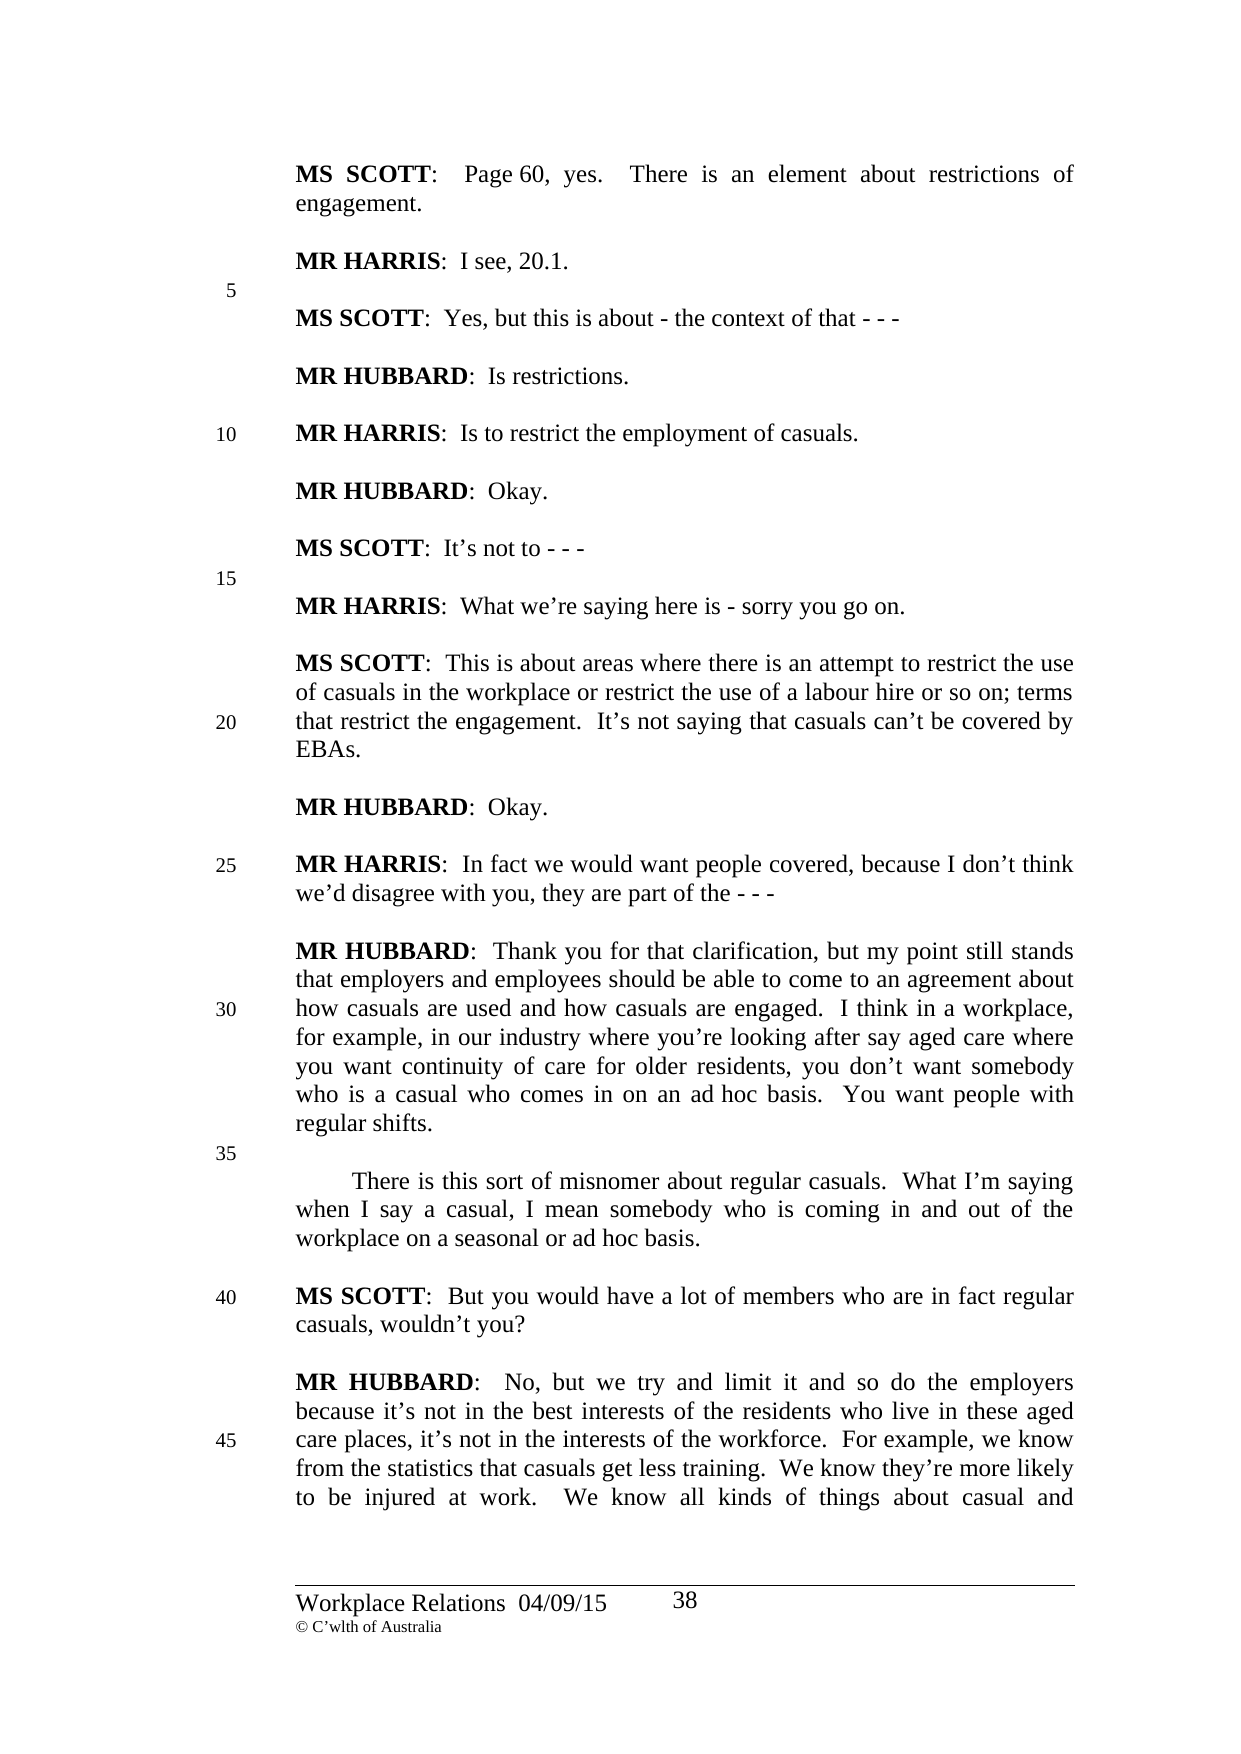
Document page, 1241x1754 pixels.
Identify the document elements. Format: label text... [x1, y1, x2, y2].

text MR HARRIS: What we’re saying here is - sorry you go on. [295, 591, 1075, 619]
text MR HARRIS: In fact we would want people covered, because I don’t think we’d disagree with you, they are part of the - - - [295, 849, 1075, 907]
text MR HUBBARD: Okay. [295, 792, 1075, 821]
text There is this sort of misnomer about regular casuals. What I’m saying when I say a casual, I mean somebody who is coming in and out of the workplace on a seasonal or ad hoc basis. [295, 1166, 1075, 1252]
text MR HUBBARD: Thank you for that clarification, but my point still stands that employers and employees should be able to come to an agreement about how casuals are used and how casuals are engaged. I think in a workplace, for example, in our industry where you’re looking after say aged care where you want continuity of care for older residents, you don’t want somebody who is a casual who comes in on an ad hoc basis. You want people with regular shifts. [295, 936, 1075, 1137]
text MS SCOTT: But you would have a lot of members who are in fact regular casuals, wouldn’t you? [295, 1281, 1075, 1338]
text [295, 1367, 1075, 1511]
text MR HUBBARD: Is restrictions. [295, 361, 1075, 389]
text MR HARRIS: Is to restrict the employment of casuals. [295, 418, 1075, 447]
text MR HUBBARD: Okay. [295, 476, 1075, 504]
text MS SCOTT: It’s not to - - - [295, 533, 1075, 562]
text MS SCOTT: This is about areas where there is an attempt to restrict the use of casuals in the workplace or restrict the use of a labour hire or so on; terms that restrict the engagement. It’s not saying that casuals can’t be covered by EBAs. [295, 648, 1075, 763]
text MS SCOTT: Page 60, yes. There is an element about restrictions of engagement. [295, 159, 1075, 217]
text MR HARRIS: I see, 20.1. [295, 246, 1075, 274]
text MS SCOTT: Yes, but this is about - the context of that - - - [295, 303, 1075, 332]
